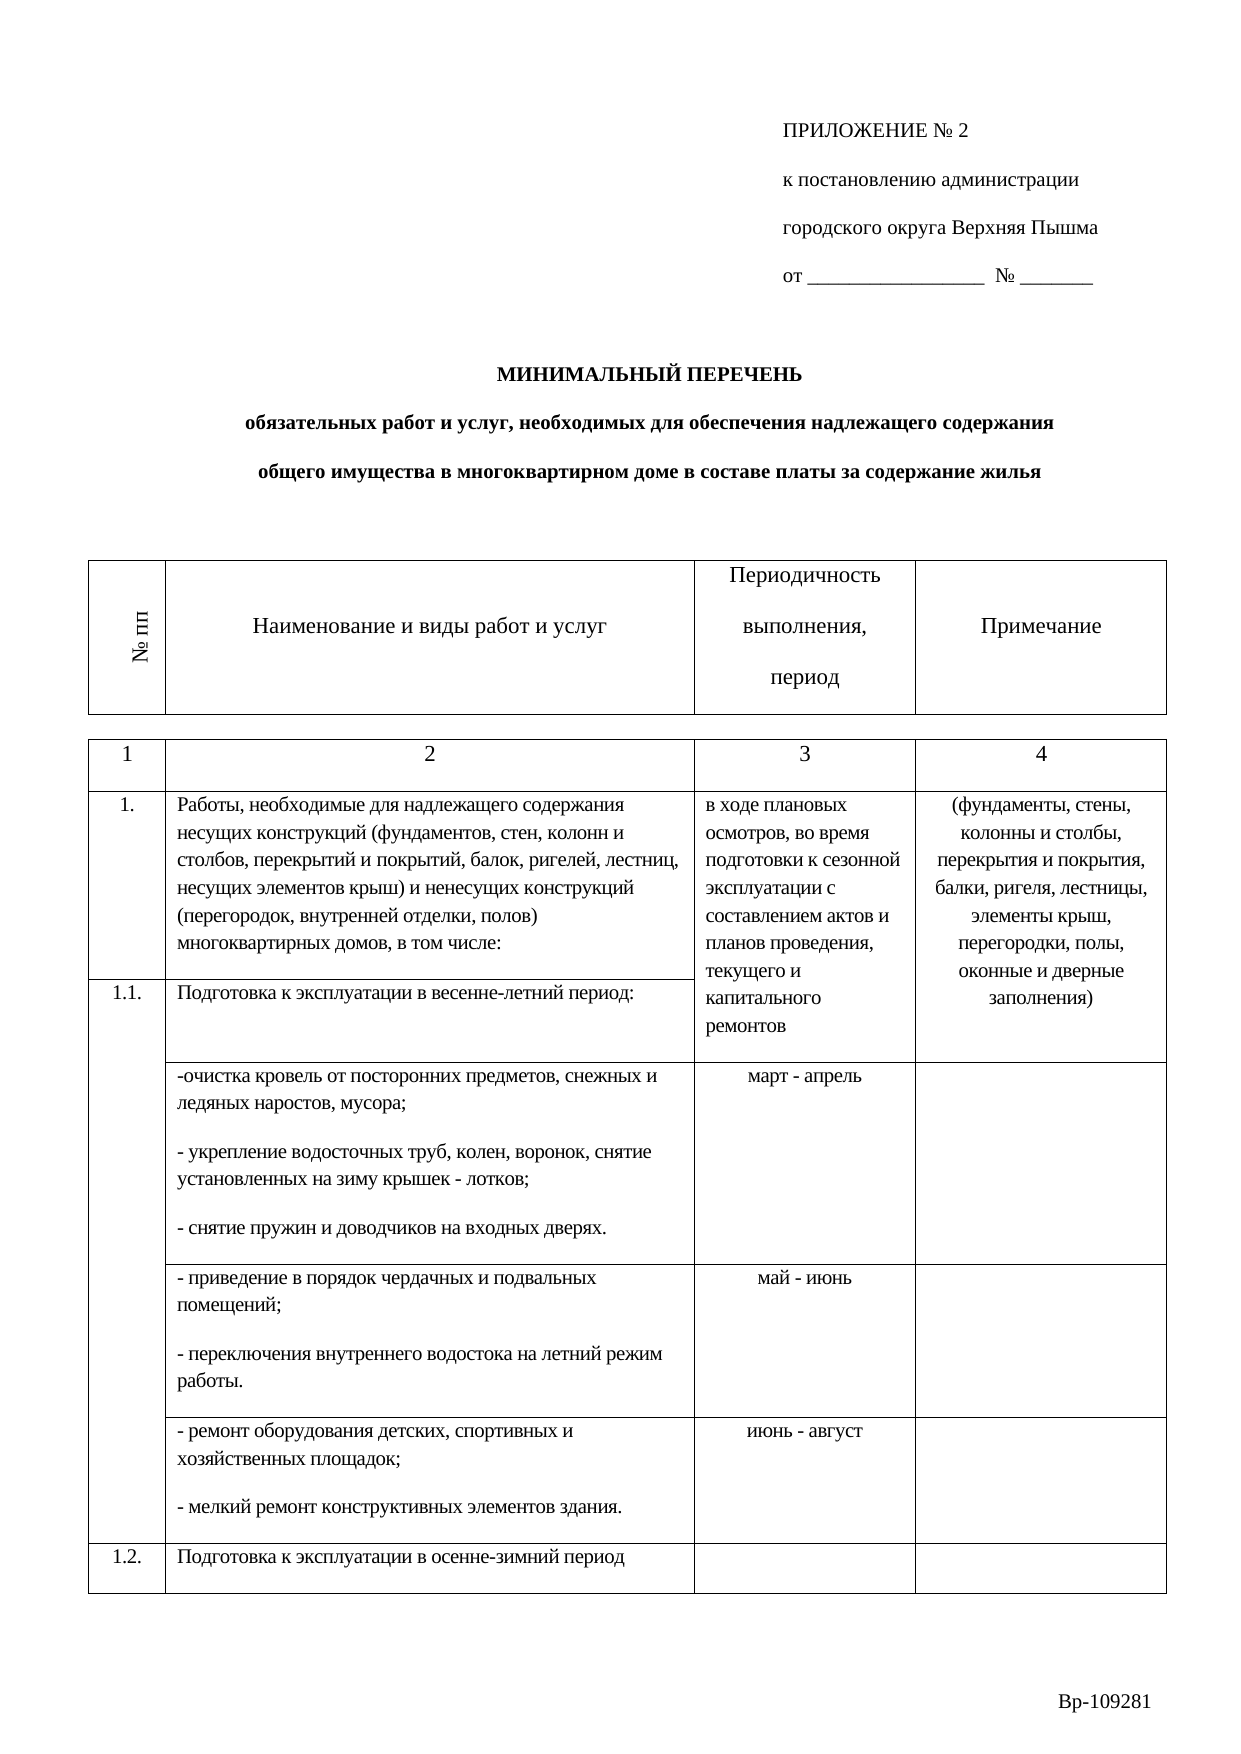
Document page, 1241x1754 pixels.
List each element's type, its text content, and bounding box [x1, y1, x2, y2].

table_cell [695, 1544, 915, 1593]
table_cell -очистка кровель от посторонних предметов, снежных и ледяных наростов, мусора; - укрепление водосточных труб, колен, воронок, снятие установленных на зиму крышек - лотков; - снятие пружин и доводчиков на входных дверях. [166, 1063, 694, 1263]
table_cell Подготовка к эксплуатации в осенне-зимний период [166, 1544, 694, 1593]
table_header 1 [89, 740, 165, 791]
text городского округа Верхняя Пышма [148, 215, 1152, 239]
table_cell [916, 1063, 1166, 1263]
table_cell [916, 1544, 1166, 1593]
table_cell [916, 1418, 1166, 1543]
text от _________________ № _______ [148, 263, 1152, 287]
table_header Примечание [916, 561, 1166, 714]
table_header № пп [89, 561, 165, 714]
table_header Периодичность выполнения, период [695, 561, 915, 714]
table_cell (фундаменты, стены, колонны и столбы, перекрытия и покрытия, балки, ригеля, лестницы, элементы крыш, перегородки, полы, оконные и дверные заполнения) [916, 792, 1166, 1062]
table_cell май - июнь [695, 1265, 915, 1417]
table_header 3 [695, 740, 915, 791]
table_cell 1.2. [89, 1544, 165, 1593]
table_cell март - апрель [695, 1063, 915, 1263]
text к постановлению администрации [148, 167, 1152, 191]
table_cell 1. [89, 792, 165, 979]
table_header 2 [166, 740, 694, 791]
text общего имущества в многоквартирном доме в составе платы за содержание жилья [148, 459, 1152, 483]
table_cell [916, 1265, 1166, 1417]
text ПРИЛОЖЕНИЕ № 2 [148, 118, 1152, 142]
text МИНИМАЛЬНЫЙ ПЕРЕЧЕНЬ [148, 362, 1152, 386]
table_cell Подготовка к эксплуатации в весенне-летний период: [166, 980, 694, 1062]
table_header 4 [916, 740, 1166, 791]
table_cell в ходе плановых осмотров, во время подготовки к сезонной эксплуатации с составлением актов и планов проведения, текущего и капитального ремонтов [695, 792, 915, 1062]
table_cell 1.1. [89, 980, 165, 1543]
table_cell июнь - август [695, 1418, 915, 1543]
table_header Наименование и виды работ и услуг [166, 561, 694, 714]
table_cell - ремонт оборудования детских, спортивных и хозяйственных площадок; - мелкий ремонт конструктивных элементов здания. [166, 1418, 694, 1543]
text обязательных работ и услуг, необходимых для обеспечения надлежащего содержания [148, 410, 1152, 434]
table_cell - приведение в порядок чердачных и подвальных помещений; - переключения внутреннего водостока на летний режим работы. [166, 1265, 694, 1417]
table_cell Работы, необходимые для надлежащего содержания несущих конструкций (фундаментов, стен, колонн и столбов, перекрытий и покрытий, балок, ригелей, лестниц, несущих элементов крыш) и ненесущих конструкций (перегородок, внутренней отделки, полов) многоквартирных домов, в том числе: [166, 792, 694, 979]
